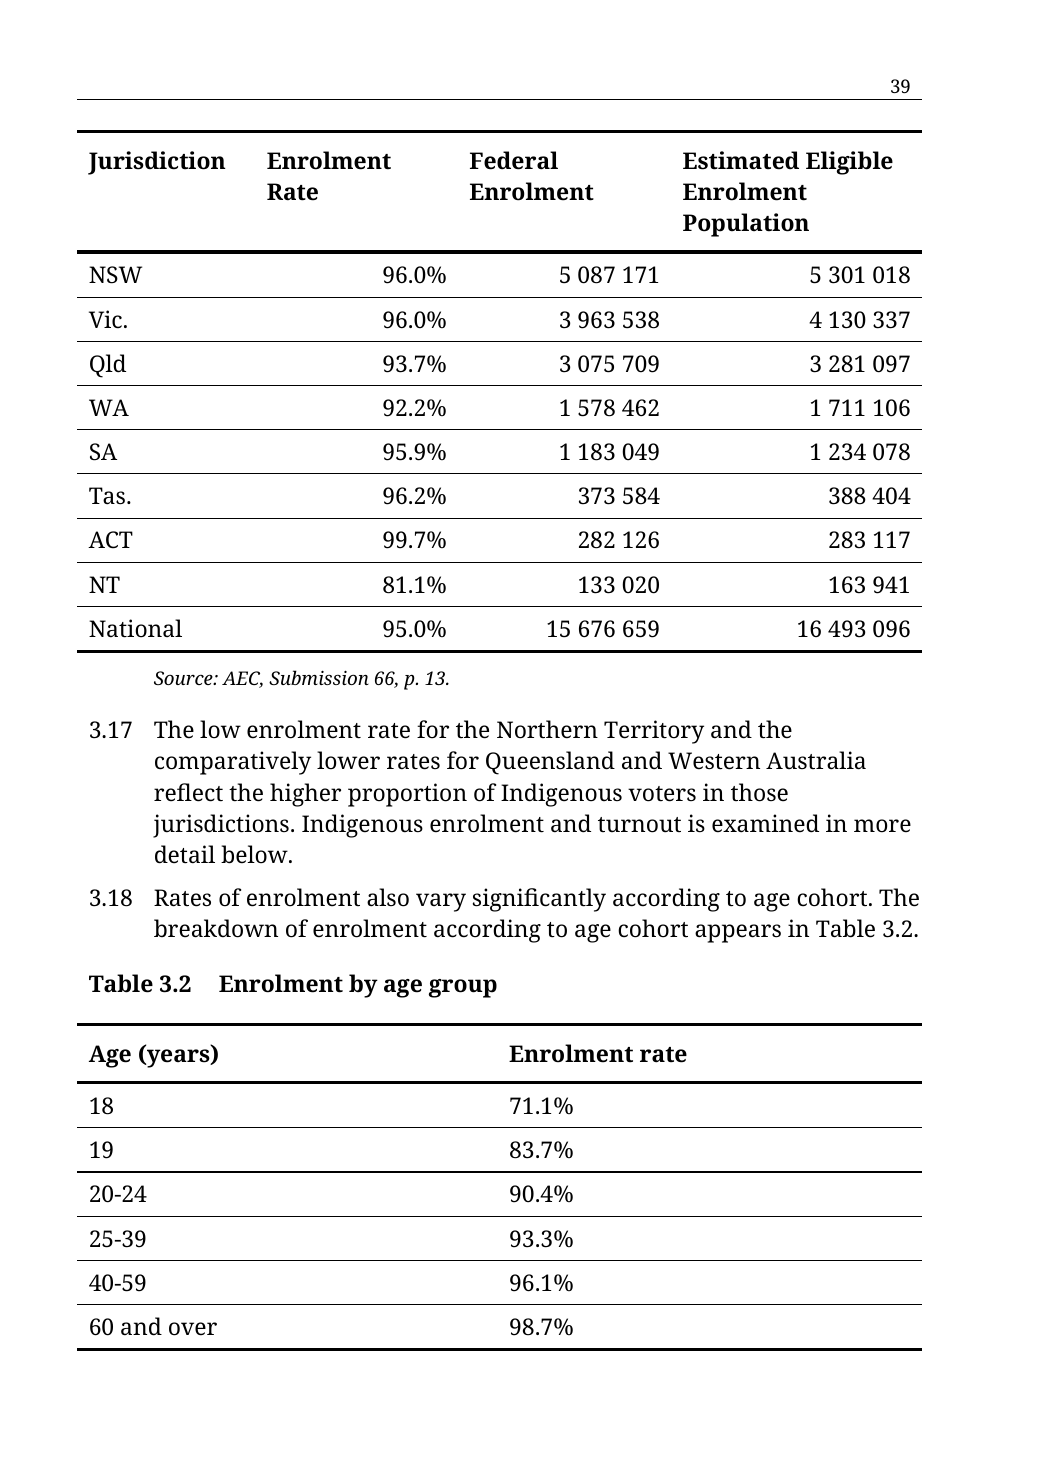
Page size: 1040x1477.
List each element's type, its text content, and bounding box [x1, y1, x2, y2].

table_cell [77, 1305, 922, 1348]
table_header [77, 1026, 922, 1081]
title Table 3.2 Enrolment by age group [88, 968, 933, 999]
text Source: AEC, Submission 66, p. 13. [153, 665, 933, 690]
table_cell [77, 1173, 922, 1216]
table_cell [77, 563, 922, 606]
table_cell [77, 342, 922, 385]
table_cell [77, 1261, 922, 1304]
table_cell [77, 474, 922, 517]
text 3.18 Rates of enrolment also vary significantly according to age cohort. The breakdown of enrolment according to age cohort appears in Table 3.2. [88, 882, 933, 944]
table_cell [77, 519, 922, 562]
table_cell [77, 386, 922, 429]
text 3.17 The low enrolment rate for the Northern Territory and the comparatively lower rates for Queensland and Western Australia reflect the higher proportion of Indigenous voters in those jurisdictions. Indigenous enrolment and turnout is examined in more detail below. [88, 714, 933, 870]
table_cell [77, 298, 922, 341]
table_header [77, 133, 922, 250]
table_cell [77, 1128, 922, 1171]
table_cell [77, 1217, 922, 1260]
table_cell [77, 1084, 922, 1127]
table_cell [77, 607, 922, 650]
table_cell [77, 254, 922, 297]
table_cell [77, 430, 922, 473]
